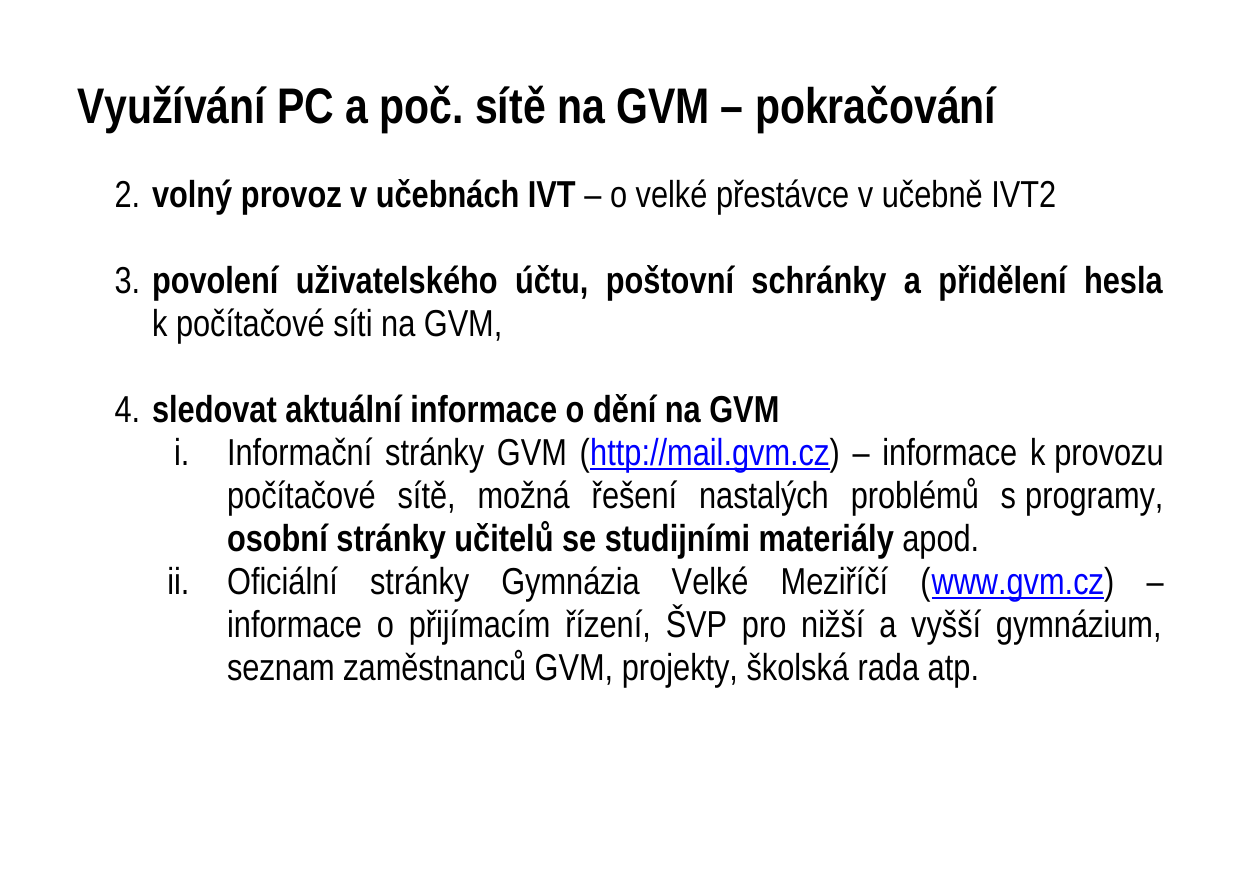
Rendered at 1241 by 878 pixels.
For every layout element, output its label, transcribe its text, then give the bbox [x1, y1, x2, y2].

list Informační stránky GVM (http://mail.gvm.cz) – informace k provozu počítačové sítě, možná řešení nastalých problémů s programy, osobní stránky učitelů se studijními materiály apod. [189, 431, 1163, 559]
list povolení uživatelského účtu, poštovní schránky a přidělení hesla k počítačové síti na GVM, [114, 258, 1163, 344]
list volný provoz v učebnách IVT – o velké přestávce v učebně IVT2 [114, 172, 1163, 215]
list sledovat aktuální informace o dění na GVM [114, 387, 1163, 431]
list Oficiální stránky Gymnázia Velké Meziříčí (www.gvm.cz) – informace o přijímacím řízení, ŠVP pro nižší a vyšší gymnázium, seznam zaměstnanců GVM, projekty, školská rada atp. [189, 559, 1163, 689]
text Využívání PC a poč. sítě na GVM – pokračování [77, 77, 1163, 134]
